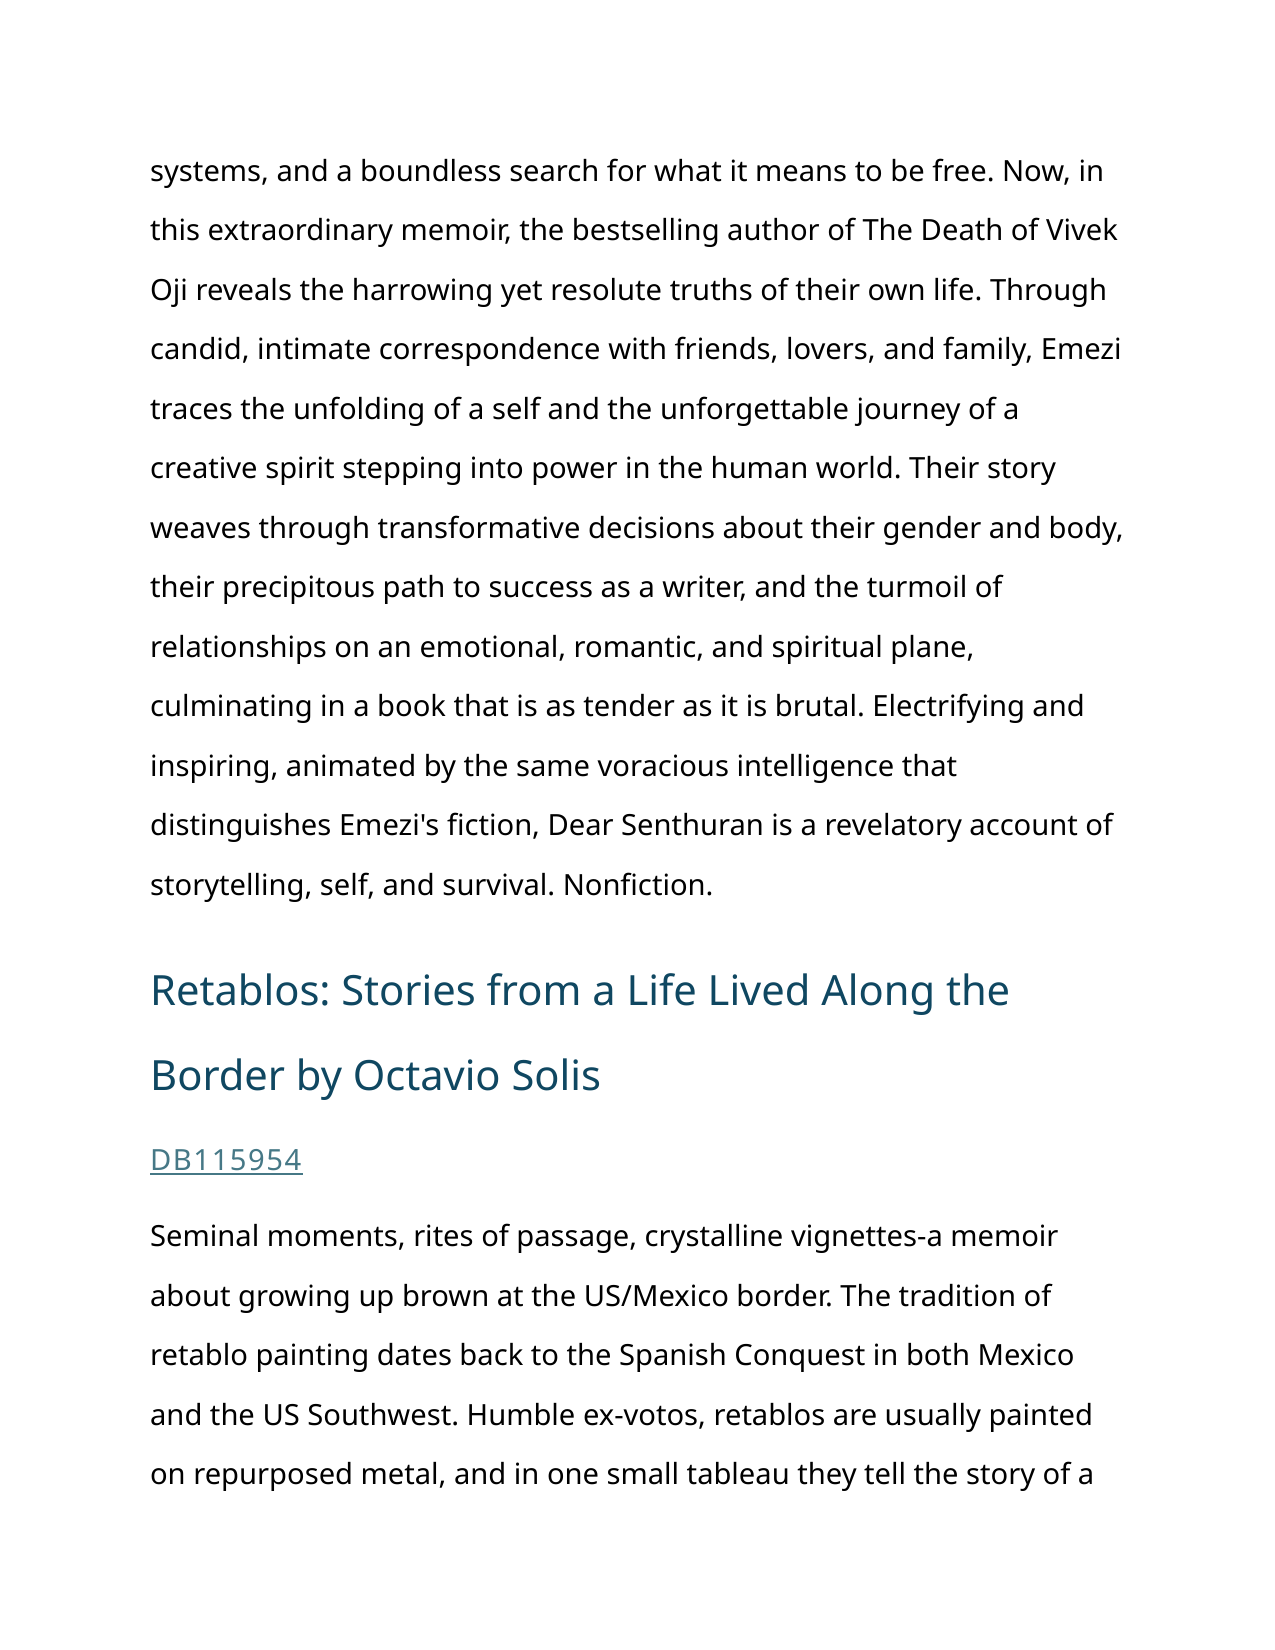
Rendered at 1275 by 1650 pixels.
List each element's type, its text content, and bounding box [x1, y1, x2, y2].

subtitle Retablos: Stories from a Life Lived Along the Border by Octavio Solis [150, 961, 1125, 1103]
subtitle DB115954 [150, 1139, 1125, 1179]
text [150, 150, 1125, 903]
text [150, 1215, 1125, 1493]
